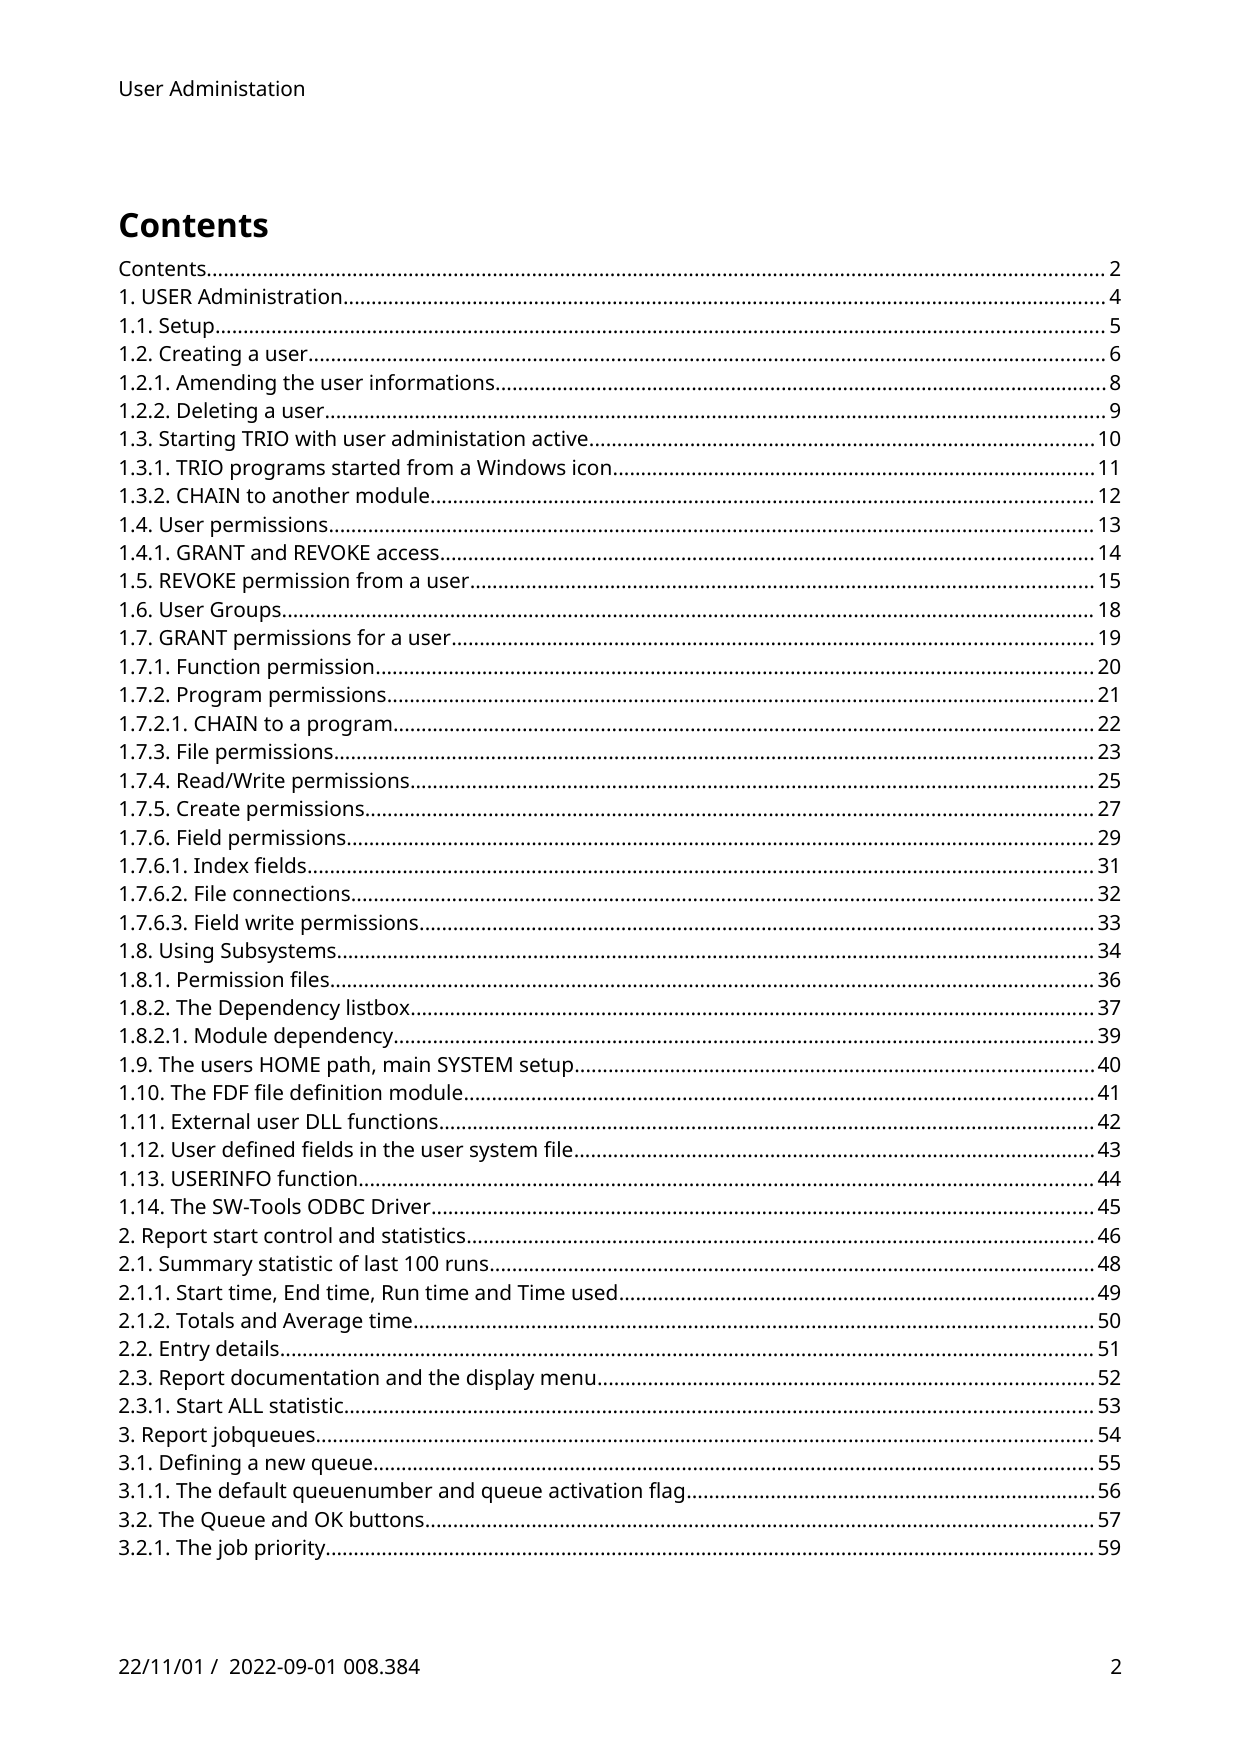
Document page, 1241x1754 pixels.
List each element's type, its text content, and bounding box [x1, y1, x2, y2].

text 1.8.1. Permission files 36 [118, 965, 1122, 993]
text Contents 2 [118, 254, 1122, 282]
text 1.7.5. Create permissions 27 [118, 794, 1122, 823]
text 1.2.2. Deleting a user 9 [118, 396, 1122, 424]
text 1.8.2. The Dependency listbox 37 [118, 993, 1122, 1022]
text 3.2. The Queue and OK buttons 57 [118, 1505, 1122, 1533]
text 1.11. External user DLL functions 42 [118, 1107, 1122, 1135]
text 2. Report start control and statistics 46 [118, 1221, 1122, 1249]
text 1.7.6. Field permissions 29 [118, 823, 1122, 851]
text 1.1. Setup 5 [118, 311, 1122, 339]
text 1.7.2. Program permissions 21 [118, 680, 1122, 709]
text 3.2.1. The job priority 59 [118, 1533, 1122, 1562]
text 2.3.1. Start ALL statistic 53 [118, 1391, 1122, 1420]
text 2.1. Summary statistic of last 100 runs 48 [118, 1249, 1122, 1278]
text 1.9. The users HOME path, main SYSTEM setup 40 [118, 1050, 1122, 1078]
text 1.4. User permissions 13 [118, 510, 1122, 538]
text 1.3.1. TRIO programs started from a Windows icon 11 [118, 453, 1122, 481]
text 1.8. Using Subsystems 34 [118, 936, 1122, 965]
text 1. USER Administration 4 [118, 282, 1122, 311]
text 1.3. Starting TRIO with user administation active 10 [118, 424, 1122, 453]
text 1.10. The FDF file definition module 41 [118, 1078, 1122, 1107]
text 1.7. GRANT permissions for a user 19 [118, 623, 1122, 652]
text 1.7.6.2. File connections 32 [118, 879, 1122, 908]
text 1.5. REVOKE permission from a user 15 [118, 567, 1122, 595]
subtitle Contents [118, 202, 1122, 248]
text 1.7.6.3. Field write permissions 33 [118, 908, 1122, 936]
text 1.7.6.1. Index fields 31 [118, 851, 1122, 879]
text 2.2. Entry details 51 [118, 1334, 1122, 1363]
text 1.8.2.1. Module dependency 39 [118, 1022, 1122, 1050]
text 1.7.2.1. CHAIN to a program 22 [118, 709, 1122, 737]
text 1.7.4. Read/Write permissions 25 [118, 766, 1122, 794]
text 2.3. Report documentation and the display menu 52 [118, 1363, 1122, 1391]
text 1.2.1. Amending the user informations 8 [118, 368, 1122, 396]
text 1.4.1. GRANT and REVOKE access 14 [118, 538, 1122, 567]
text 1.3.2. CHAIN to another module 12 [118, 481, 1122, 510]
text 1.7.1. Function permission 20 [118, 652, 1122, 680]
text 1.2. Creating a user 6 [118, 339, 1122, 368]
text 2.1.1. Start time, End time, Run time and Time used 49 [118, 1278, 1122, 1306]
text 3. Report jobqueues 54 [118, 1420, 1122, 1448]
text 1.7.3. File permissions 23 [118, 737, 1122, 766]
text 1.6. User Groups 18 [118, 595, 1122, 623]
text 1.13. USERINFO function 44 [118, 1164, 1122, 1192]
text 3.1.1. The default queuenumber and queue activation flag 56 [118, 1477, 1122, 1505]
text 1.14. The SW-Tools ODBC Driver 45 [118, 1192, 1122, 1221]
text 2.1.2. Totals and Average time 50 [118, 1306, 1122, 1334]
text 1.12. User defined fields in the user system file 43 [118, 1135, 1122, 1164]
text 3.1. Defining a new queue 55 [118, 1448, 1122, 1477]
